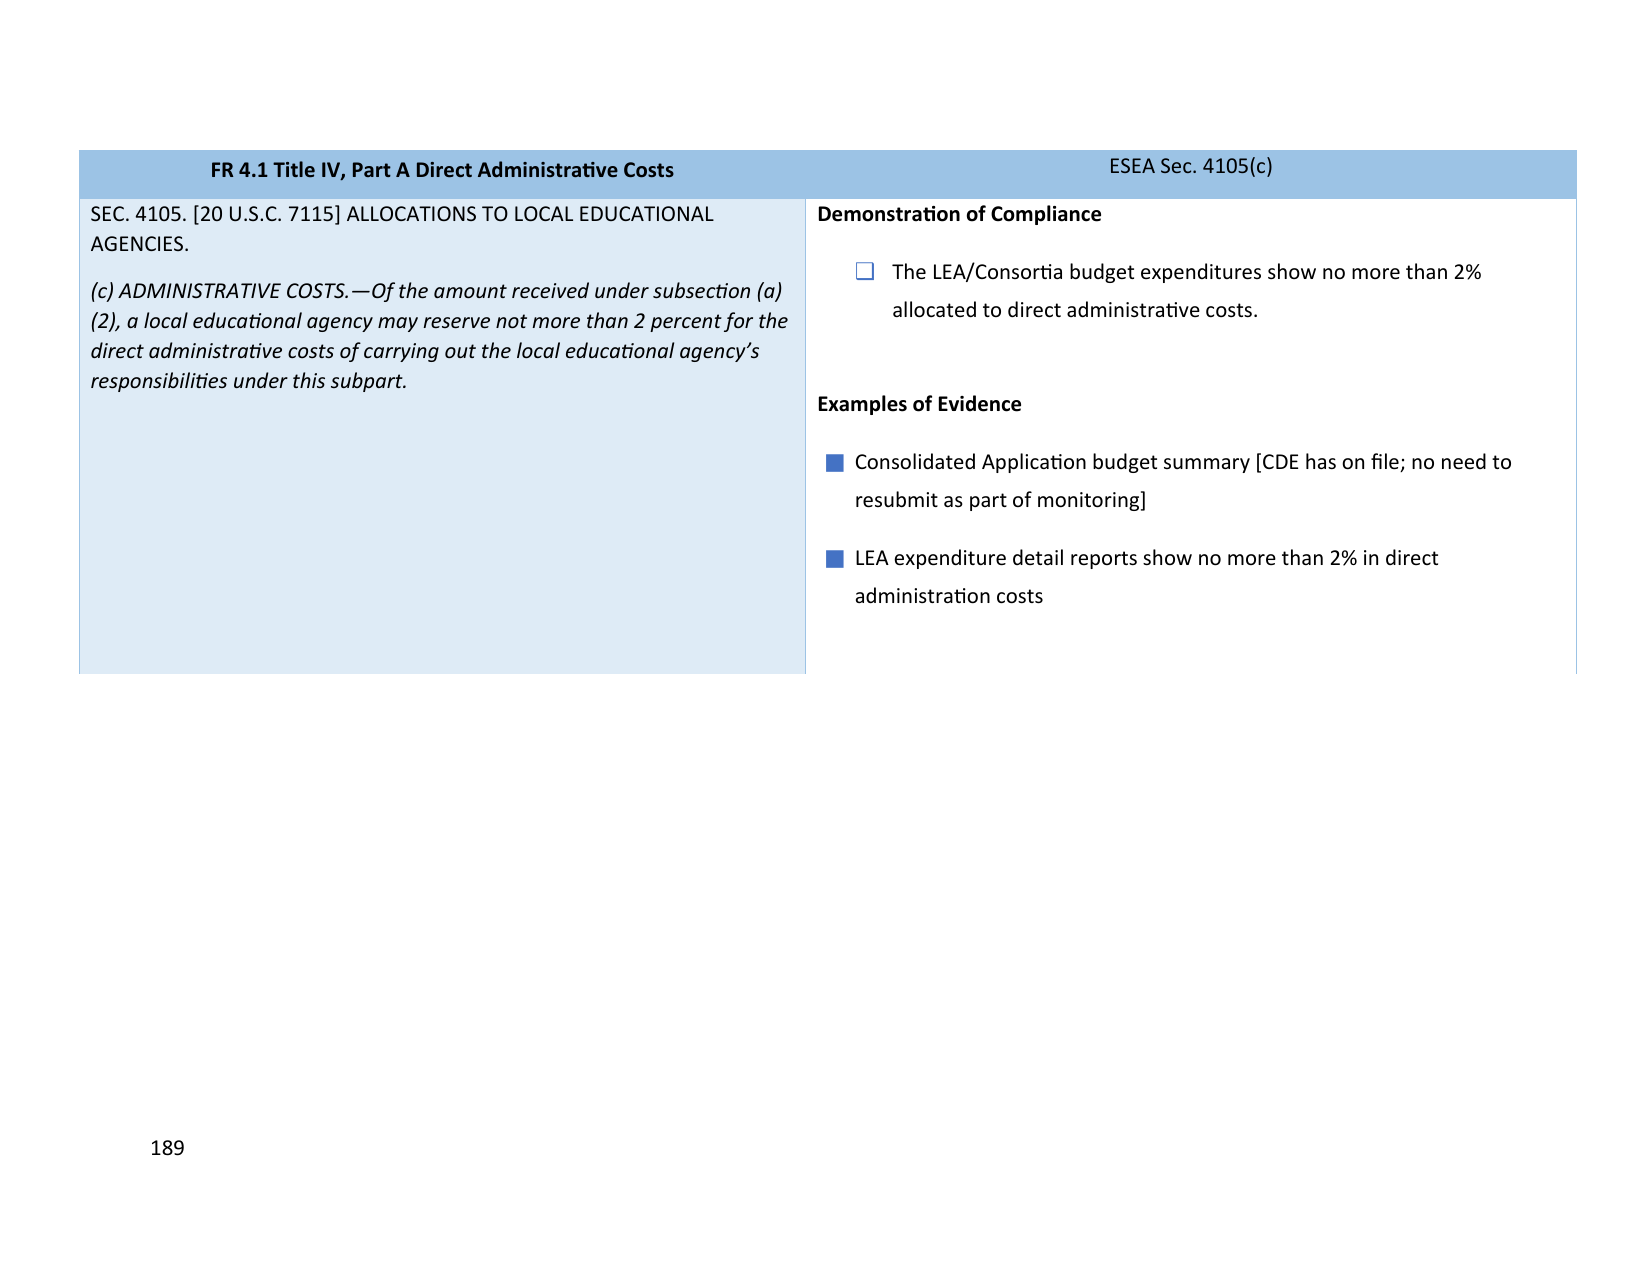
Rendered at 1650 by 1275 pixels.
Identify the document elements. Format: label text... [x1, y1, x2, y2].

table_cell SEC. 4105. [20 U.S.C. 7115] ALLOCATIONS TO LOCAL EDUCATIONAL AGENCIES. (c) ADMINISTRATIVE COSTS.—Of the amount received under subsection (a)(2), a local educational agency may reserve not more than 2 percent for the direct administrative costs of carrying out the local educational agency’s responsibilities under this subpart. [80, 199, 805, 674]
table_cell Demonstration of Compliance The LEA/Consortia budget expenditures show no more than 2% allocated to direct administrative costs. Examples of Evidence Consolidated Application budget summary [CDE has on file; no need to resubmit as part of monitoring] LEA expenditure detail reports show no more than 2% in direct administration costs [806, 199, 1576, 674]
table_header ESEA Sec. 4105(c) [806, 151, 1576, 198]
table_header FR 4.1 Title IV, Part A Direct Administrative Costs [80, 151, 805, 198]
